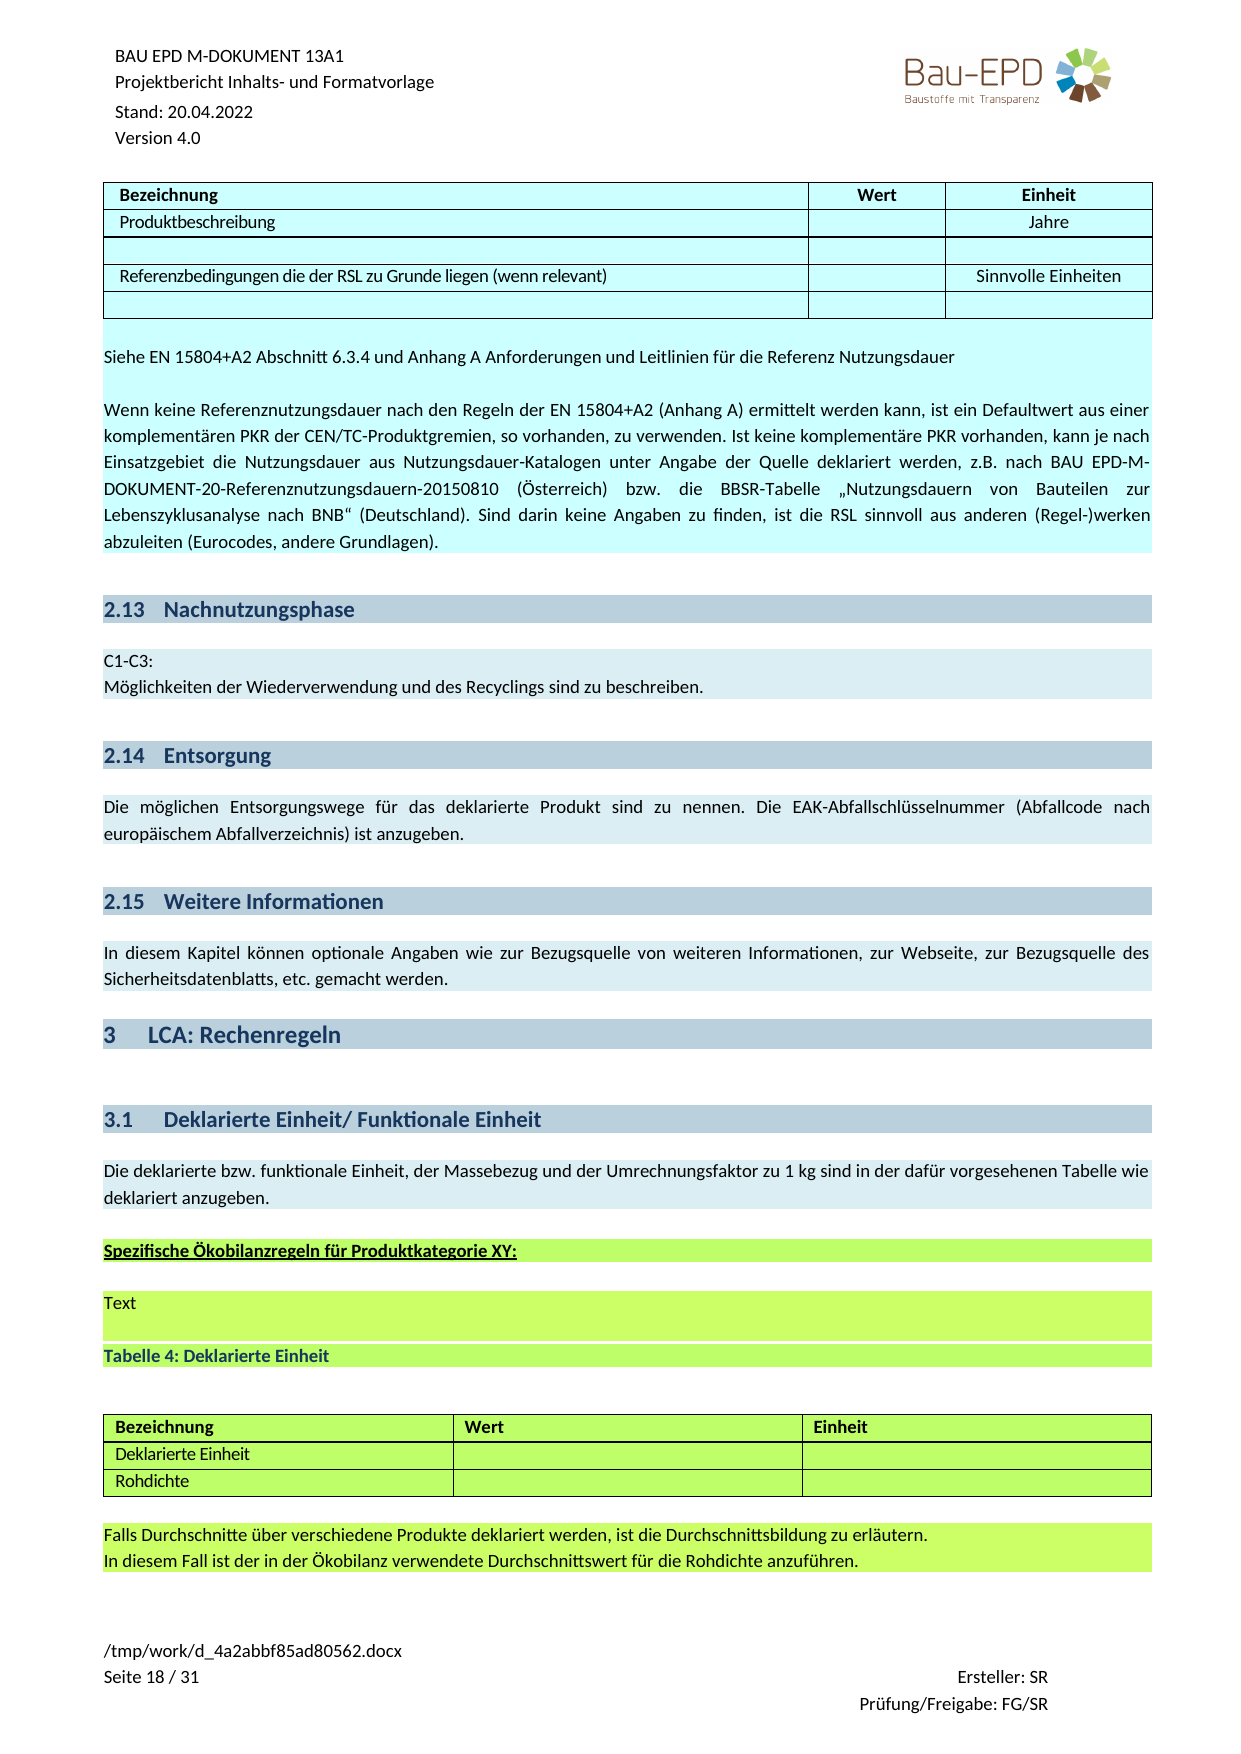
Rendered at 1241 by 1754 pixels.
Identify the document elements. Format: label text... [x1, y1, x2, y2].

table_cell Rohdichte [104, 1470, 453, 1496]
table_cell [454, 1443, 802, 1469]
table_cell [809, 292, 945, 318]
table_header Bezeichnung [104, 183, 808, 209]
text Möglichkeiten der Wiederverwendung und des Recyclings sind zu beschreiben. [103, 676, 1152, 699]
table_header Einheit [946, 183, 1152, 209]
table_cell [946, 292, 1152, 318]
table_cell [946, 238, 1152, 263]
table_cell [803, 1443, 1151, 1469]
table_cell Sinnvolle Einheiten [946, 265, 1152, 291]
table_cell [104, 238, 808, 263]
table_cell [809, 210, 945, 236]
text Tabelle 4: Deklarierte Einheit [103, 1344, 1152, 1367]
subtitle Nachnutzungsphase [103, 595, 1152, 623]
text Die möglichen Entsorgungswege für das deklarierte Produkt sind zu nennen. Die EAK-Abfallschlüsselnummer (Abfallcode nach europäischem Abfallverzeichnis) ist anzugeben. [103, 795, 1152, 844]
text In diesem Fall ist der in der Ökobilanz verwendete Durchschnittswert für die Rohdichte anzuführen. [103, 1549, 1152, 1572]
text Spezifische Ökobilanzregeln für Produktkategorie XY: [103, 1239, 1152, 1262]
text In diesem Kapitel können optionale Angaben wie zur Bezugsquelle von weiteren Informationen, zur Webseite, zur Bezugsquelle des Sicherheitsdatenblatts, etc. gemacht werden. [103, 941, 1152, 991]
text Text [103, 1291, 1152, 1314]
text Siehe EN 15804+A2 Abschnitt 6.3.4 und Anhang A Anforderungen und Leitlinien für die Referenz Nutzungsdauer [103, 345, 1152, 368]
table_header Wert [454, 1415, 802, 1441]
subtitle Weitere Informationen [103, 887, 1152, 915]
subtitle LCA: Rechenregeln [103, 1019, 1152, 1049]
table_cell Jahre [946, 210, 1152, 236]
text Die deklarierte bzw. funktionale Einheit, der Massebezug und der Umrechnungsfaktor zu 1 kg sind in der dafür vorgesehenen Tabelle wie deklariert anzugeben. [103, 1160, 1152, 1209]
subtitle Deklarierte Einheit/ Funktionale Einheit [103, 1105, 1152, 1133]
table_cell [454, 1470, 802, 1496]
text Falls Durchschnitte über verschiedene Produkte deklariert werden, ist die Durchschnittsbildung zu erläutern. [103, 1523, 1152, 1546]
table_cell [809, 265, 945, 291]
subtitle Entsorgung [103, 741, 1152, 769]
table_cell [809, 238, 945, 263]
picture [897, 46, 1114, 106]
text Wenn keine Referenznutzungsdauer nach den Regeln der EN 15804+A2 (Anhang A) ermittelt werden kann, ist ein Defaultwert aus einer komplementären PKR der CEN/TC-Produktgremien, so vorhanden, zu verwenden. Ist keine komplementäre PKR vorhanden, kann je nach Einsatzgebiet die Nutzungsdauer aus Nutzungsdauer-Katalogen unter Angabe der Quelle deklariert werden, z.B. nach BAU EPD-M-DOKUMENT-20-Referenznutzungsdauern-20150810 (Österreich) bzw. die BBSR-Tabelle „Nutzungsdauern von Bauteilen zur Lebenszyklusanalyse nach BNB“ (Deutschland). Sind darin keine Angaben zu finden, ist die RSL sinnvoll aus anderen (Regel-)werken abzuleiten (Eurocodes, andere Grundlagen). [103, 398, 1152, 553]
text C1-C3: [103, 649, 1152, 672]
table_header Wert [809, 183, 945, 209]
table_cell Produktbeschreibung [104, 210, 808, 236]
table_cell [803, 1470, 1151, 1496]
table_header Einheit [803, 1415, 1151, 1441]
table_header Bezeichnung [104, 1415, 453, 1441]
table_cell [104, 292, 808, 318]
table_cell Referenzbedingungen die der RSL zu Grunde liegen (wenn relevant) [104, 265, 808, 291]
table_cell Deklarierte Einheit [104, 1443, 453, 1469]
